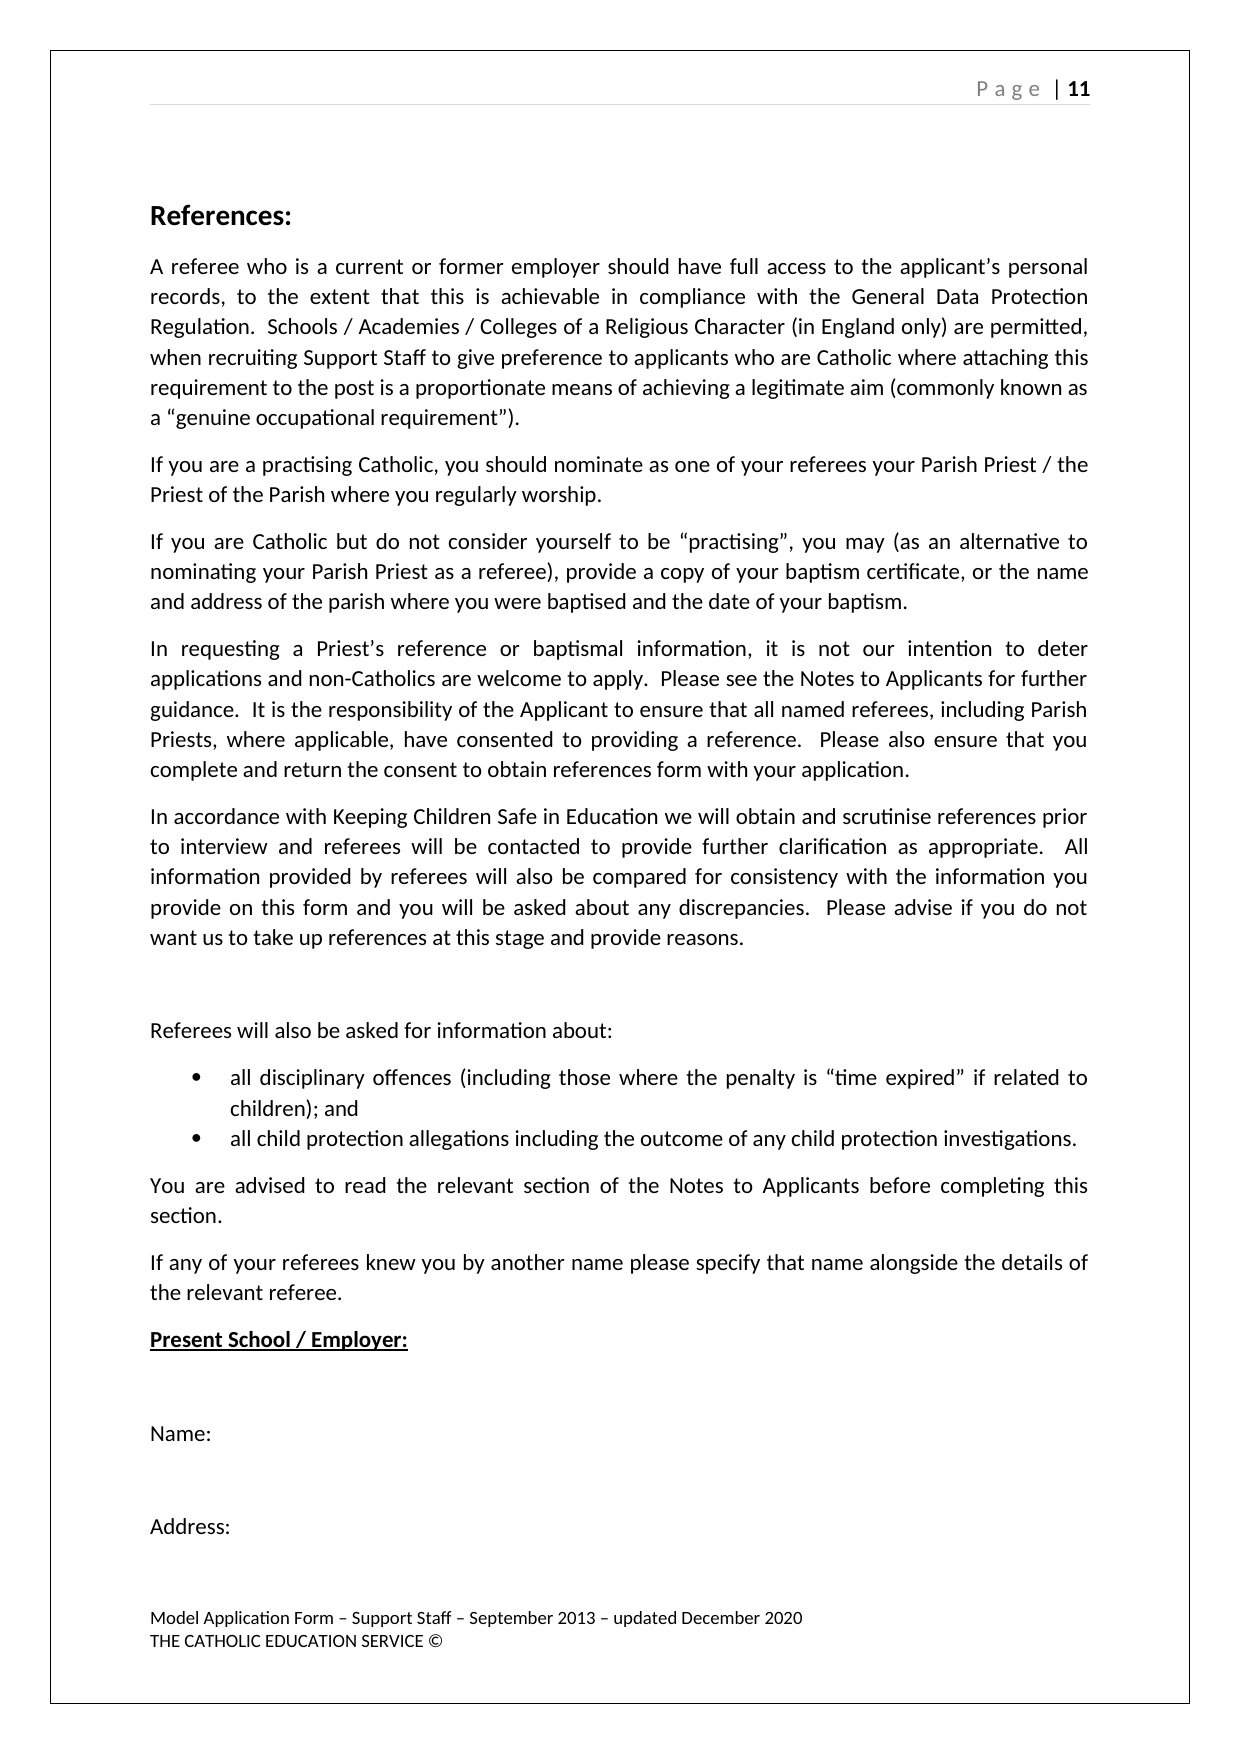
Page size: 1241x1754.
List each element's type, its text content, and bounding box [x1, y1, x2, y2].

text Name: [150, 1419, 1090, 1447]
text Referees will also be asked for information about: [150, 1017, 1090, 1044]
text If any of your referees knew you by another name please specify that name alongside the details of the relevant referee. [150, 1248, 1090, 1306]
text Address: [150, 1512, 1090, 1540]
text A referee who is a current or former employer should have full access to the applicant’s personal records, to the extent that this is achievable in compliance with the General Data Protection Regulation. Schools / Academies / Colleges of a Religious Character (in England only) are permitted, when recruiting Support Staff to give preference to applicants who are Catholic where attaching this requirement to the post is a proportionate means of achieving a legitimate aim (commonly known as a “genuine occupational requirement”). [150, 252, 1090, 431]
text If you are a practising Catholic, you should nominate as one of your referees your Parish Priest / the Priest of the Parish where you regularly worship. [150, 450, 1090, 508]
text In accordance with Keeping Children Safe in Education we will obtain and scrutinise references prior to interview and referees will be contacted to provide further clarification as appropriate. All information provided by referees will also be compared for consistency with the information you provide on this form and you will be asked about any discrepancies. Please advise if you do not want us to take up references at this stage and provide reasons. [150, 802, 1090, 951]
text In requesting a Priest’s reference or baptismal information, it is not our intention to deter applications and non-Catholics are welcome to apply. Please see the Notes to Applicants for further guidance. It is the responsibility of the Applicant to ensure that all named referees, including Parish Priests, where applicable, have consented to providing a reference. Please also ensure that you complete and return the consent to obtain references form with your application. [150, 634, 1090, 783]
list all child protection allegations including the outcome of any child protection investigations. [192, 1124, 1090, 1152]
text References: [150, 197, 1090, 232]
text You are advised to read the relevant section of the Notes to Applicants before completing this section. [150, 1171, 1090, 1229]
text If you are Catholic but do not consider yourself to be “practising”, you may (as an alternative to nominating your Parish Priest as a referee), provide a copy of your baptism certificate, or the name and address of the parish where you were baptised and the date of your baptism. [150, 527, 1090, 615]
text Present School / Employer: [150, 1325, 1090, 1353]
list all disciplinary offences (including those where the penalty is “time expired” if related to children); and [192, 1063, 1090, 1122]
